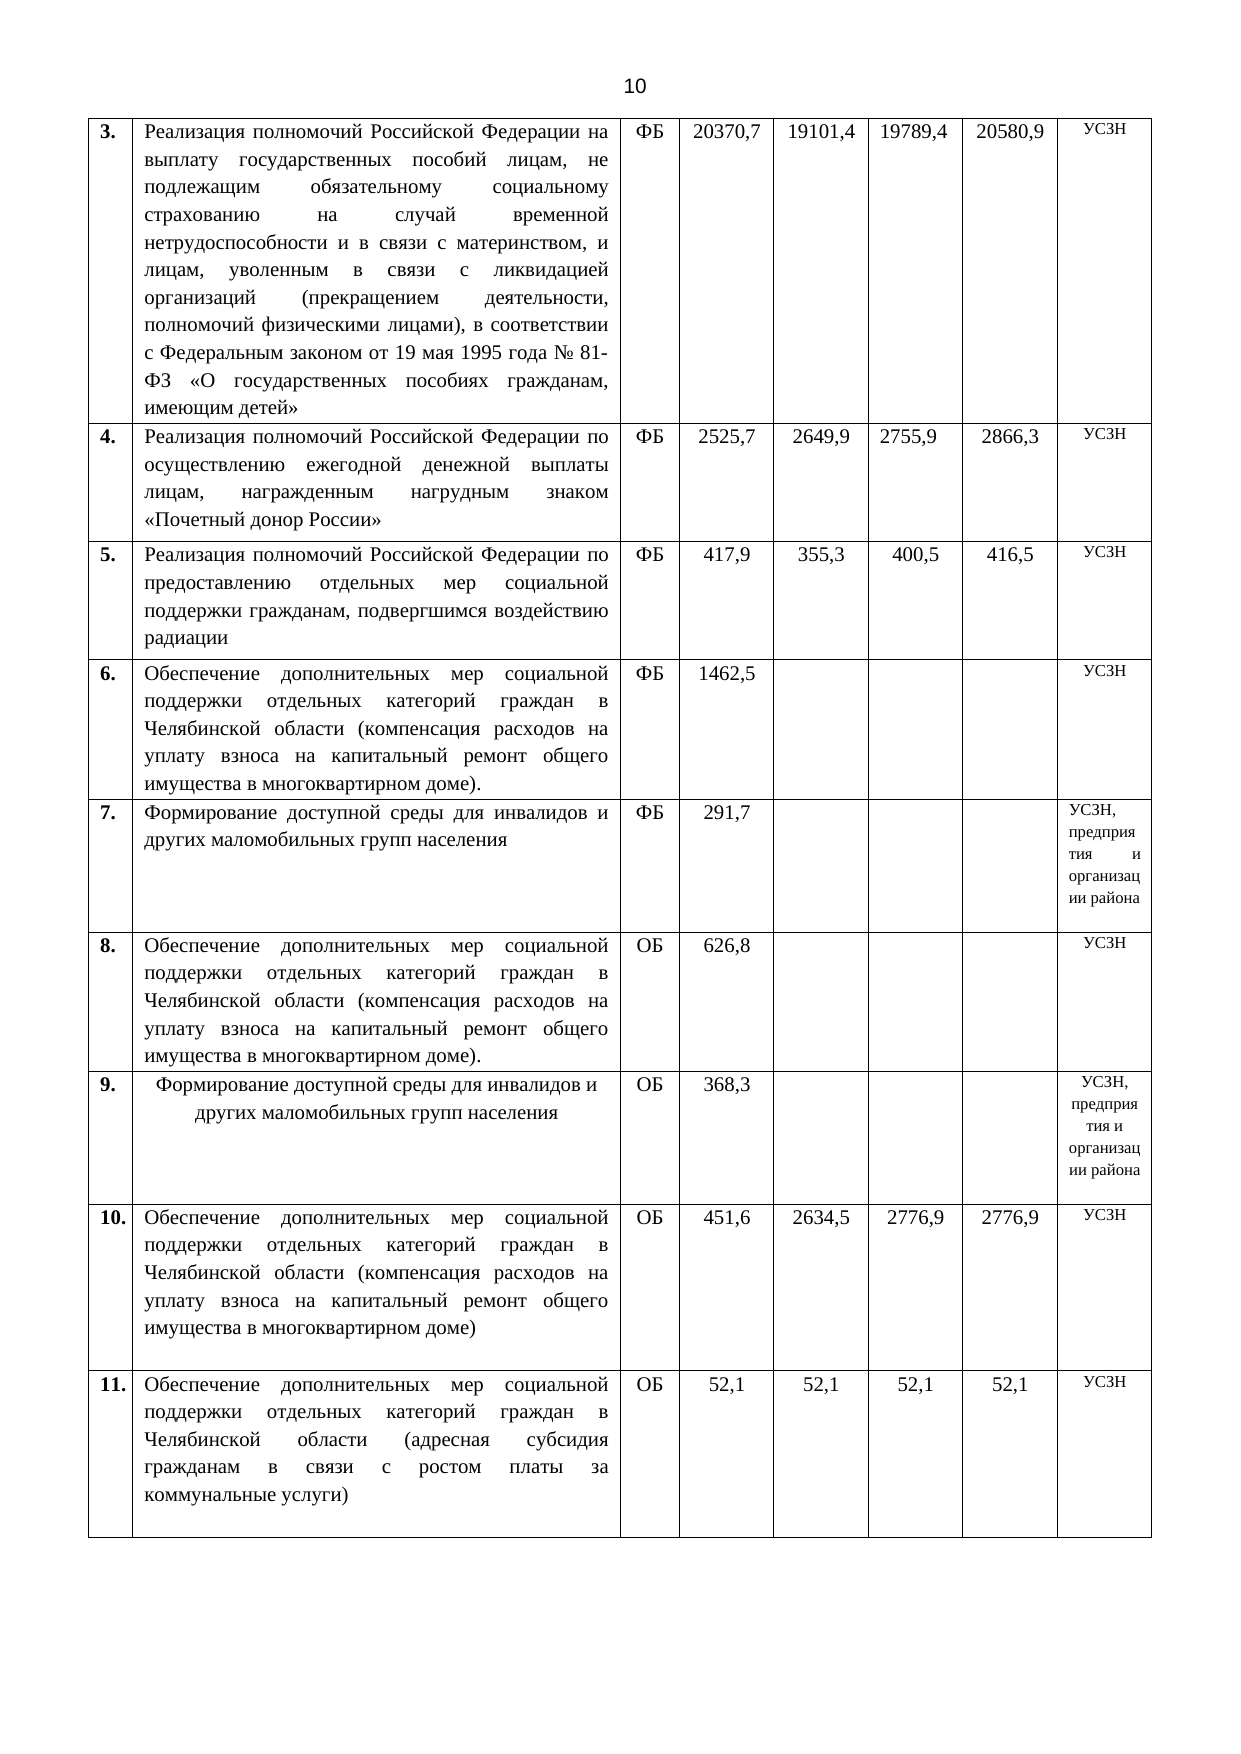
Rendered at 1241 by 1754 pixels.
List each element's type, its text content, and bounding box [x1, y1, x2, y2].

table_cell [774, 660, 868, 799]
table_cell [89, 1205, 132, 1370]
table_cell 19101,4 [774, 119, 868, 423]
table_cell УСЗН [1058, 1371, 1151, 1537]
table_cell [774, 933, 868, 1071]
table_cell ОБ [621, 933, 679, 1071]
table_cell [89, 1371, 132, 1537]
table_cell УСЗН, предприятия и организации района [1058, 800, 1151, 932]
table_cell 52,1 [963, 1371, 1057, 1537]
table_cell 626,8 [680, 933, 773, 1071]
table_cell Формирование доступной среды для инвалидов и других маломобильных групп населения [133, 800, 620, 932]
table_cell ФБ [621, 660, 679, 799]
table_cell [963, 933, 1057, 1071]
table_cell [89, 800, 132, 932]
table_cell Реализация полномочий Российской Федерации по осуществлению ежегодной денежной выплаты лицам, награжденным нагрудным знаком «Почетный донор России» [133, 424, 620, 541]
table_cell 52,1 [774, 1371, 868, 1537]
table_cell 20370,7 [680, 119, 773, 423]
table_cell УСЗН [1058, 542, 1151, 659]
table_cell ОБ [621, 1205, 679, 1370]
table_cell 52,1 [869, 1371, 962, 1537]
table_cell [869, 933, 962, 1071]
table_cell УСЗН [1058, 933, 1151, 1071]
table_cell 400,5 [869, 542, 962, 659]
table_cell УСЗН [1058, 119, 1151, 423]
table_cell Формирование доступной среды для инвалидов и других маломобильных групп населения [133, 1072, 620, 1204]
table_cell Обеспечение дополнительных мер социальной поддержки отдельных категорий граждан в Челябинской области (адресная субсидия гражданам в связи с ростом платы за коммунальные услуги) [133, 1371, 620, 1537]
table_cell 451,6 [680, 1205, 773, 1370]
table_cell Реализация полномочий Российской Федерации на выплату государственных пособий лицам, не подлежащим обязательному социальному страхованию на случай временной нетрудоспособности и в связи с материнством, и лицам, уволенным в связи с ликвидацией организаций (прекращением деятельности, полномочий физическими лицами), в соответствии с Федеральным законом от 19 мая 1995 года № 81-ФЗ «О государственных пособиях гражданам, имеющим детей» [133, 119, 620, 423]
table_cell [963, 1072, 1057, 1204]
table_cell ОБ [621, 1072, 679, 1204]
table_cell [869, 1072, 962, 1204]
table_cell 2525,7 [680, 424, 773, 541]
table_cell Обеспечение дополнительных мер социальной поддержки отдельных категорий граждан в Челябинской области (компенсация расходов на уплату взноса на капитальный ремонт общего имущества в многоквартирном доме) [133, 1205, 620, 1370]
table_cell [963, 800, 1057, 932]
table_cell УСЗН [1058, 1205, 1151, 1370]
table_cell 2776,9 [963, 1205, 1057, 1370]
table_cell [89, 1072, 132, 1204]
table_cell ОБ [621, 1371, 679, 1537]
table_cell ФБ [621, 542, 679, 659]
table_cell [89, 119, 132, 423]
table_cell 2776,9 [869, 1205, 962, 1370]
table_cell 2634,5 [774, 1205, 868, 1370]
table_cell 52,1 [680, 1371, 773, 1537]
table_cell 2649,9 [774, 424, 868, 541]
table_cell 2755,9 [869, 424, 962, 541]
table_cell [774, 800, 868, 932]
table_cell [89, 424, 132, 541]
table_cell ФБ [621, 424, 679, 541]
table_cell 19789,4 [869, 119, 962, 423]
table_cell УСЗН [1058, 424, 1151, 541]
table_cell 2866,3 [963, 424, 1057, 541]
table_cell ФБ [621, 119, 679, 423]
table_cell ФБ [621, 800, 679, 932]
table_cell 291,7 [680, 800, 773, 932]
table_cell [869, 800, 962, 932]
table_cell [963, 660, 1057, 799]
table_cell 1462,5 [680, 660, 773, 799]
table_cell [89, 542, 132, 659]
table_cell 416,5 [963, 542, 1057, 659]
table_cell УСЗН, предприятия и организации района [1058, 1072, 1151, 1204]
table_cell 20580,9 [963, 119, 1057, 423]
table_cell 417,9 [680, 542, 773, 659]
table_cell Обеспечение дополнительных мер социальной поддержки отдельных категорий граждан в Челябинской области (компенсация расходов на уплату взноса на капитальный ремонт общего имущества в многоквартирном доме). [133, 933, 620, 1071]
table_cell [89, 660, 132, 799]
table_cell Реализация полномочий Российской Федерации по предоставлению отдельных мер социальной поддержки гражданам, подвергшимся воздействию радиации [133, 542, 620, 659]
table_cell Обеспечение дополнительных мер социальной поддержки отдельных категорий граждан в Челябинской области (компенсация расходов на уплату взноса на капитальный ремонт общего имущества в многоквартирном доме). [133, 660, 620, 799]
table_cell [89, 933, 132, 1071]
table_cell 368,3 [680, 1072, 773, 1204]
table_cell 355,3 [774, 542, 868, 659]
table_cell [774, 1072, 868, 1204]
table_cell [869, 660, 962, 799]
table_cell УСЗН [1058, 660, 1151, 799]
